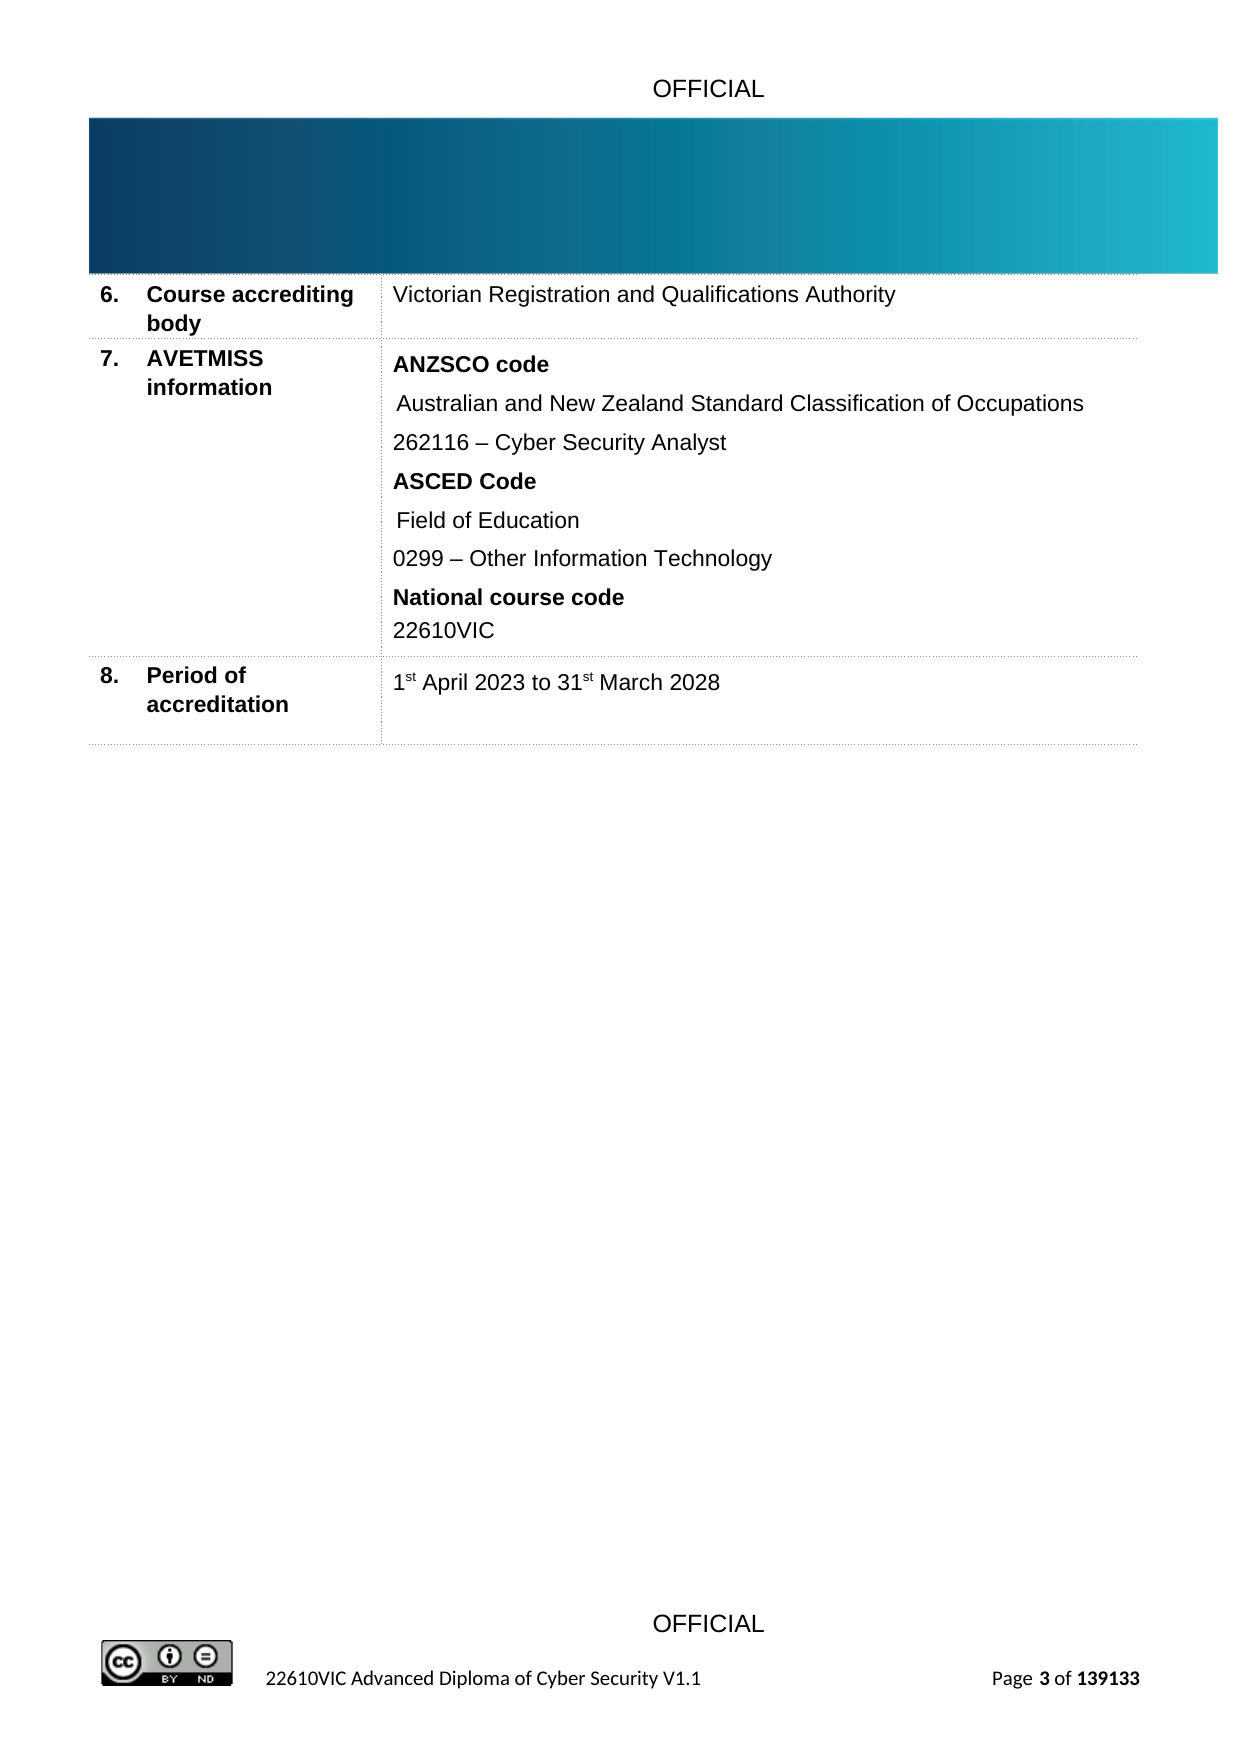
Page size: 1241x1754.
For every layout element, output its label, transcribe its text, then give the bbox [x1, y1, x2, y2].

picture [101, 1640, 233, 1686]
table_cell ANZSCO code Australian and New Zealand Standard Classification of Occupations 262116 – Cyber Security Analyst ASCED Code Field of Education 0299 – Other Information Technology National course code 22610VIC [381, 338, 1137, 656]
table_cell AVETMISS information [89, 338, 381, 656]
picture [88, 117, 1220, 274]
table_cell 1st April 2023 to 31st March 2028 [381, 656, 1137, 744]
table_cell Period of accreditation [89, 656, 381, 744]
table_cell Course accrediting body [89, 274, 381, 338]
table_cell Victorian Registration and Qualifications Authority [381, 274, 1137, 338]
